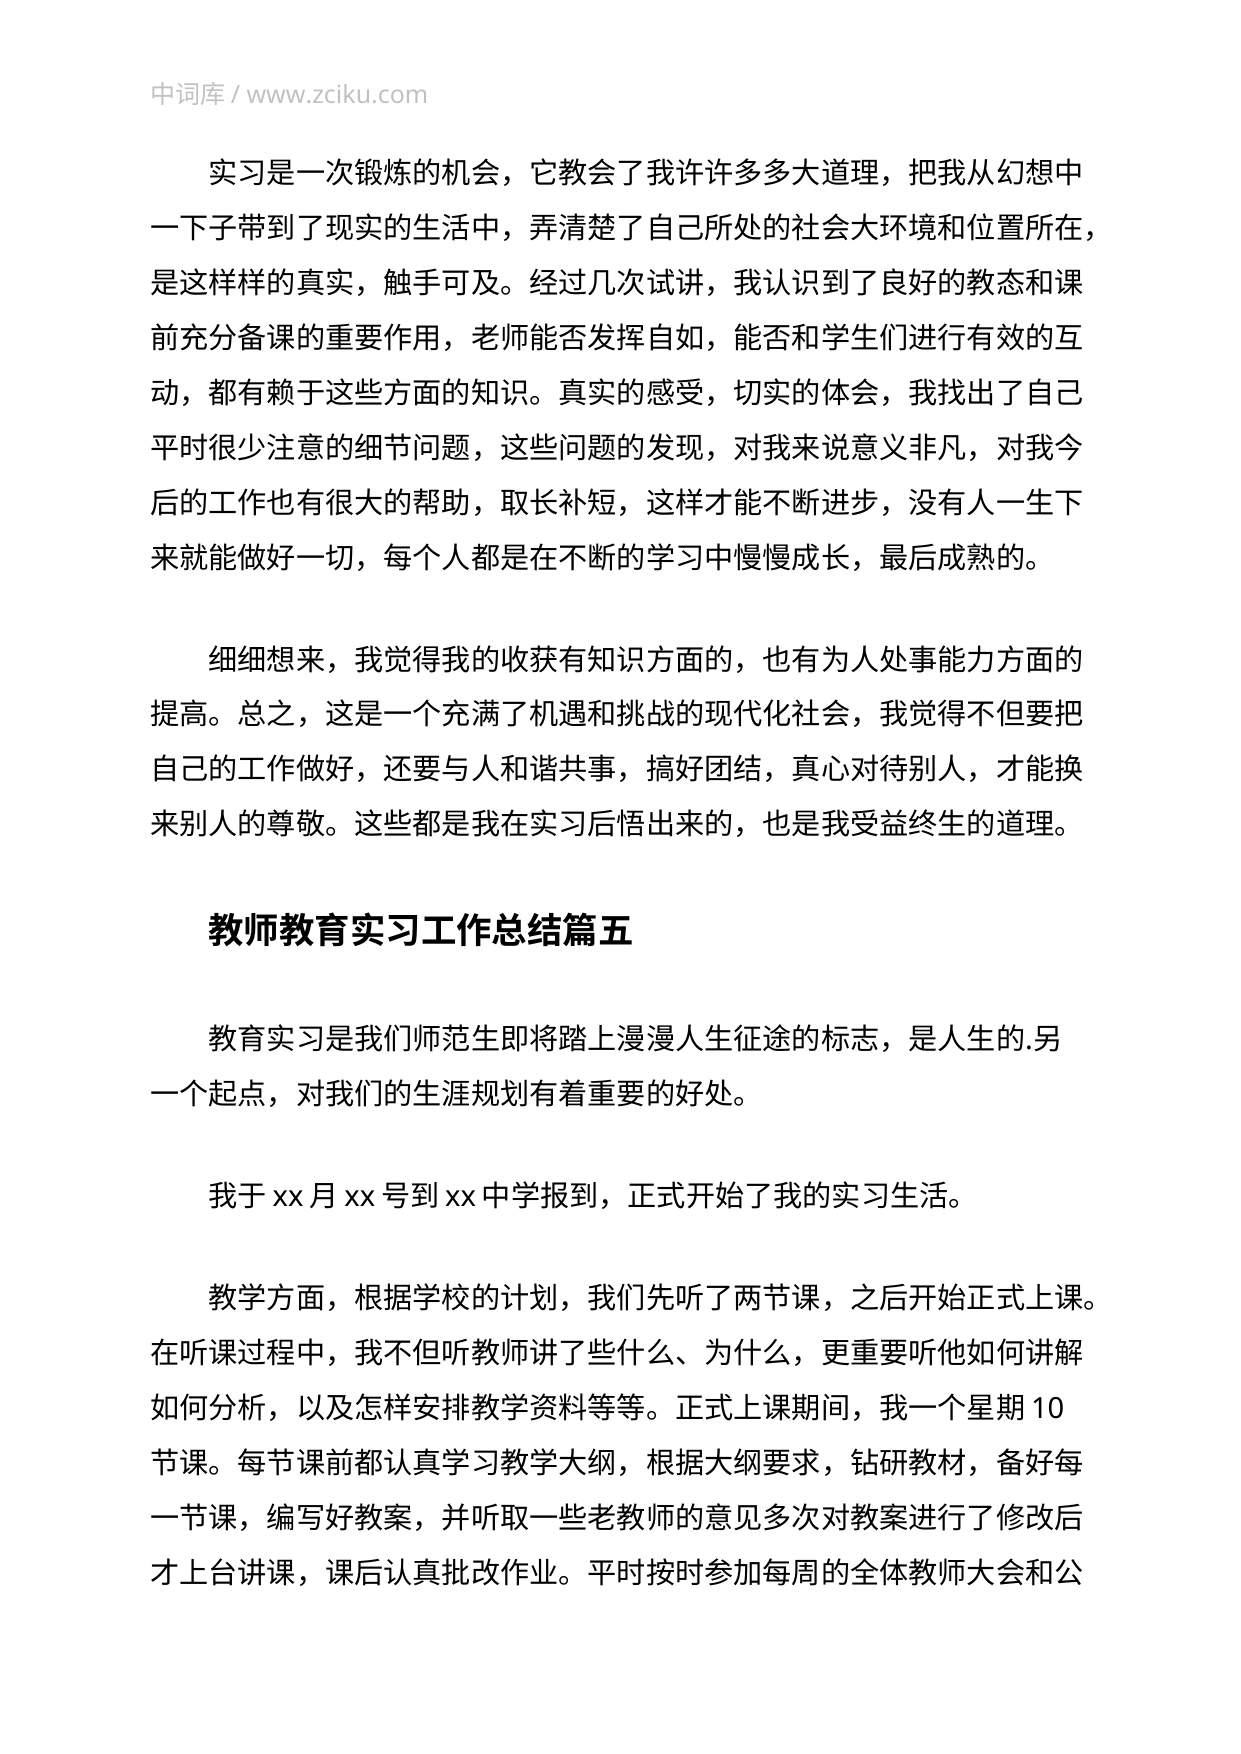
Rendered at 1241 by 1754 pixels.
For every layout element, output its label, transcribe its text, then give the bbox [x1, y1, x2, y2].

text 教师教育实习工作总结篇五 [150, 902, 1090, 954]
text 细细想来，我觉得我的收获有知识方面的，也有为人处事能力方面的提高。总之，这是一个充满了机遇和挑战的现代化社会，我觉得不但要把自己的工作做好，还要与人和谐共事，搞好团结，真心对待别人，才能换来别人的尊敬。这些都是我在实习后悟出来的，也是我受益终生的道理。 [150, 636, 1090, 843]
text 我于xx月xx号到xx中学报到，正式开始了我的实习生活。 [150, 1173, 1090, 1215]
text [150, 1275, 1090, 1592]
text 实习是一次锻炼的机会，它教会了我许许多多大道理，把我从幻想中一下子带到了现实的生活中，弄清楚了自己所处的社会大环境和位置所在，是这样样的真实，触手可及。经过几次试讲，我认识到了良好的教态和课前充分备课的重要作用，老师能否发挥自如，能否和学生们进行有效的互动，都有赖于这些方面的知识。真实的感受，切实的体会，我找出了自己平时很少注意的细节问题，这些问题的发现，对我来说意义非凡，对我今后的工作也有很大的帮助，取长补短，这样才能不断进步，没有人一生下来就能做好一切，每个人都是在不断的学习中慢慢成长，最后成熟的。 [150, 150, 1090, 577]
text 教育实习是我们师范生即将踏上漫漫人生征途的标志，是人生的.另一个起点，对我们的生涯规划有着重要的好处。 [150, 1016, 1090, 1113]
